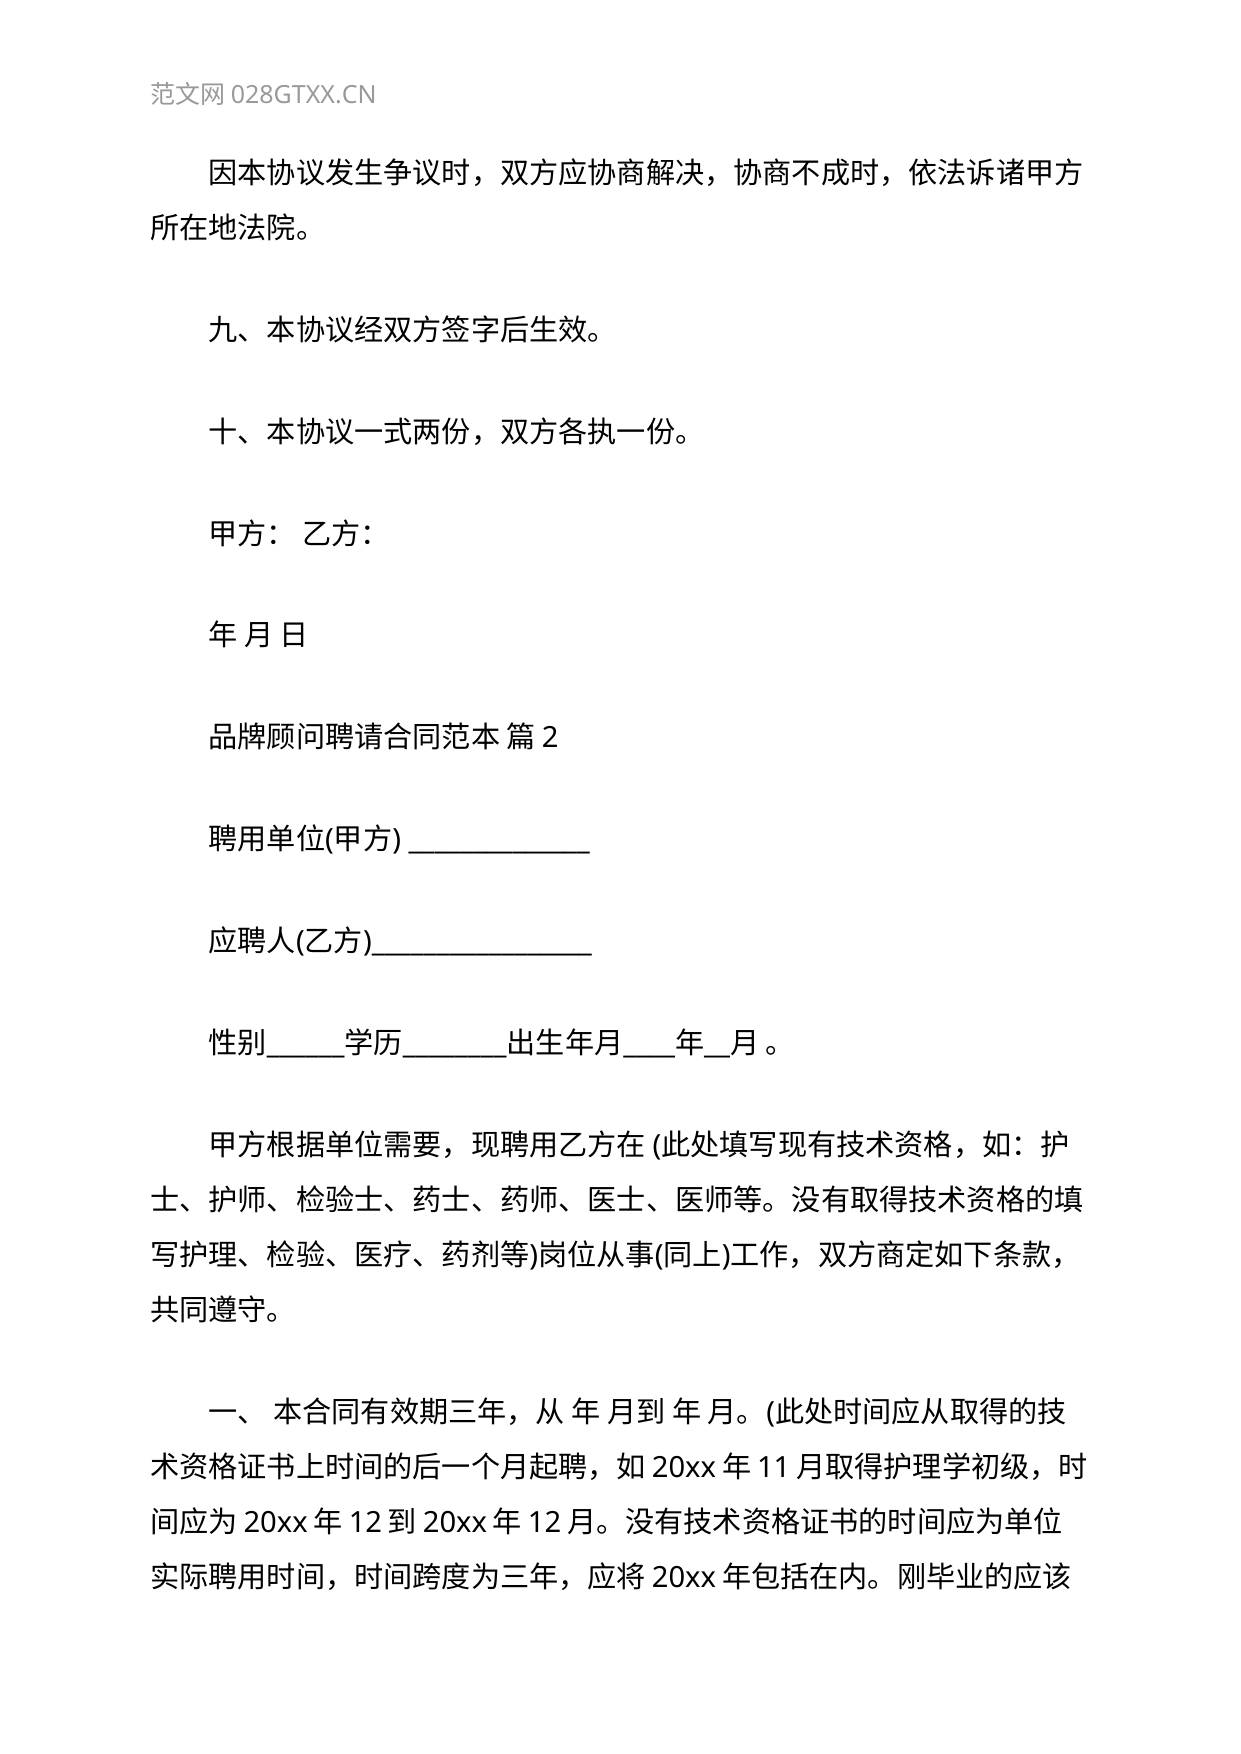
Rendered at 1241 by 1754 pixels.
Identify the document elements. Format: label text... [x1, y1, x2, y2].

text 十、本协议一式两份，双方各执一份。 [150, 408, 1090, 451]
text 应聘人(乙方)_________________ [150, 918, 1090, 960]
text 因本协议发生争议时，双方应协商解决，协商不成时，依法诉诸甲方所在地法院。 [150, 150, 1090, 247]
text 聘用单位(甲方) ______________ [150, 816, 1090, 858]
text 甲方根据单位需要，现聘用乙方在 (此处填写现有技术资格，如：护士、护师、检验士、药士、药师、医士、医师等。没有取得技术资格的填写护理、检验、医疗、药剂等)岗位从事(同上)工作，双方商定如下条款，共同遵守。 [150, 1122, 1090, 1329]
text 九、本协议经双方签字后生效。 [150, 307, 1090, 349]
text 性别______学历________出生年月____年__月 。 [150, 1020, 1090, 1062]
text 甲方： 乙方： [150, 510, 1090, 552]
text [150, 1388, 1090, 1596]
text 年 月 日 [150, 612, 1090, 654]
text 品牌顾问聘请合同范本 篇2 [150, 714, 1090, 756]
